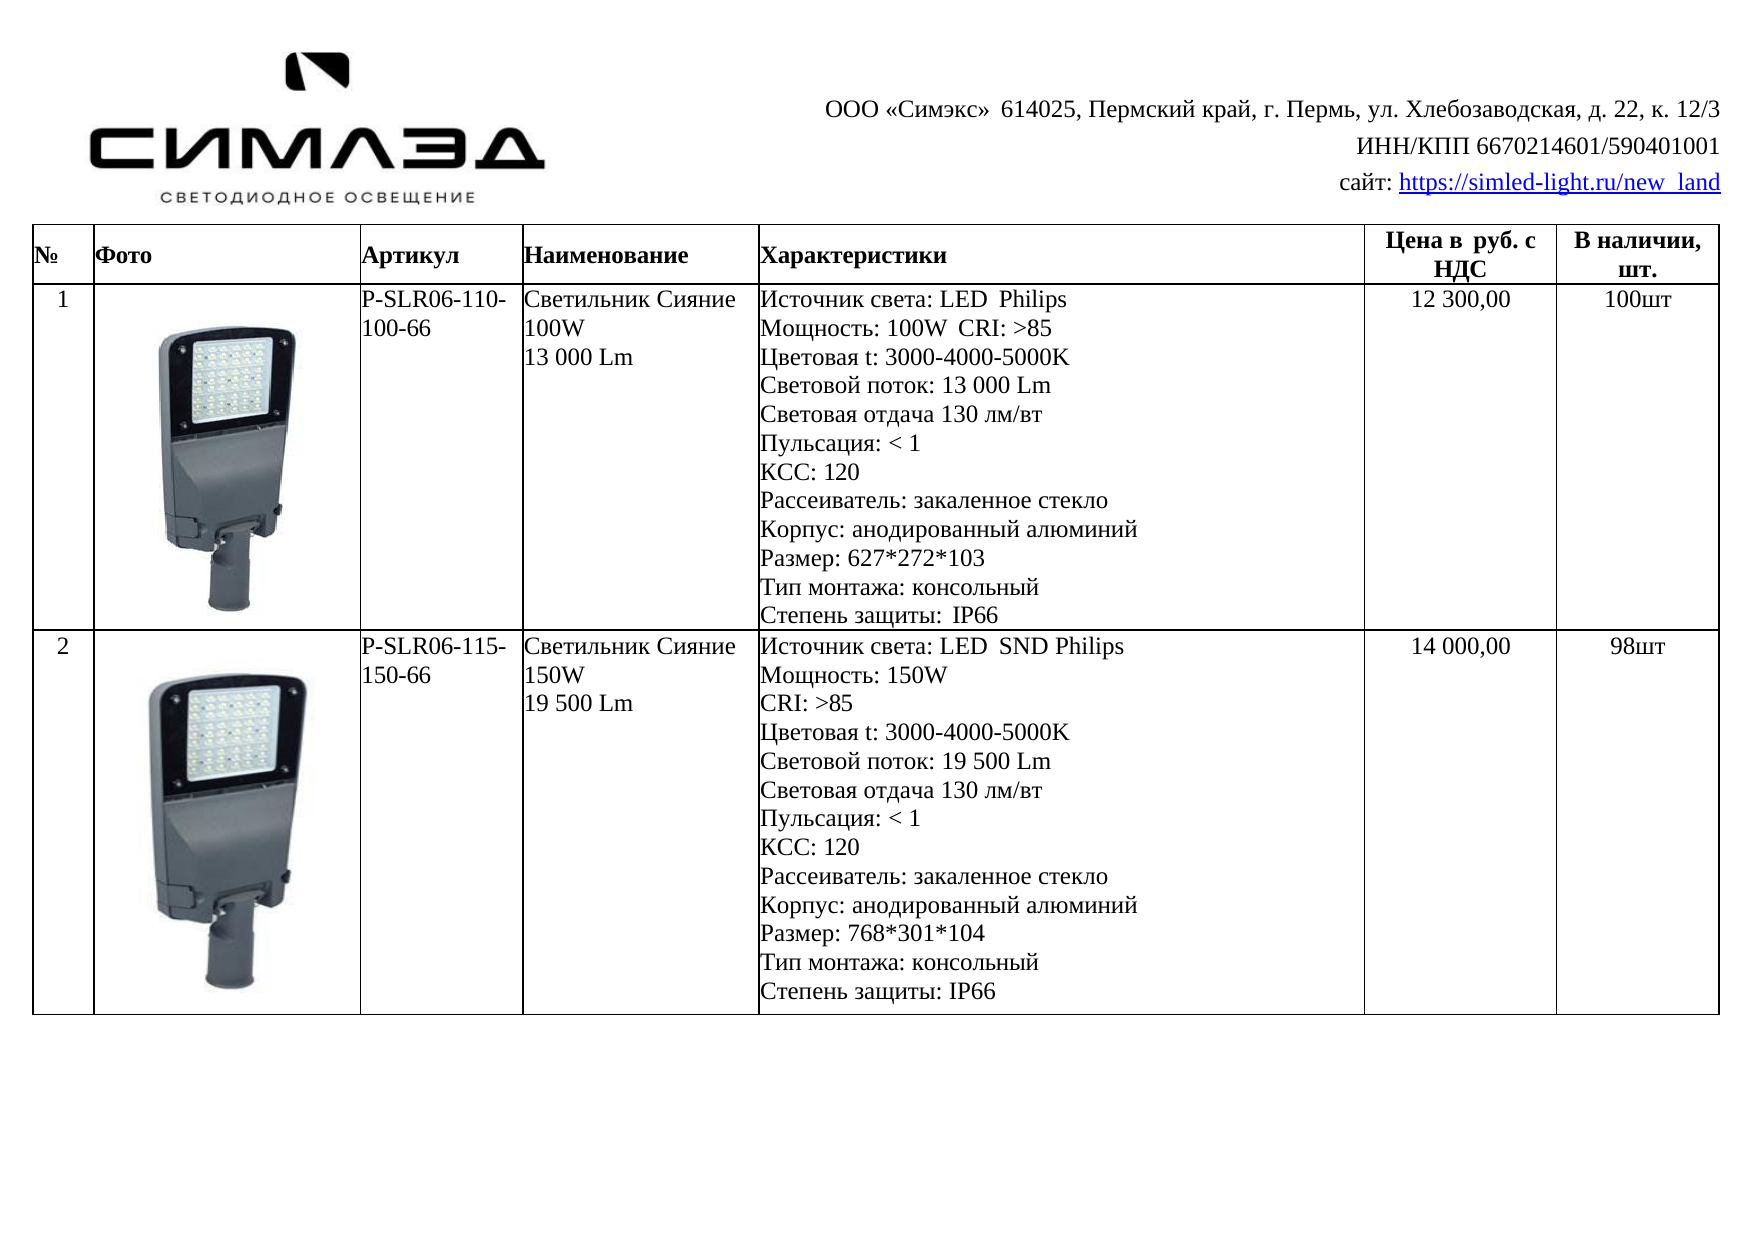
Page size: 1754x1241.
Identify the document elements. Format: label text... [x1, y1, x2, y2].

table_cell 100шт [1557, 285, 1718, 629]
table_cell 2 [34, 631, 93, 1013]
table_cell Светильник Сияние 150W 19 500 Lm [524, 631, 758, 1013]
table_cell [95, 285, 360, 629]
picture [149, 313, 305, 615]
table_cell 98шт [1557, 631, 1718, 1013]
table_header Фото [95, 225, 360, 283]
text ООО «Симэкс» 614025, Пермский край, г. Пермь, ул. Хлебозаводская, д. 22, к. 12/3 [621, 94, 1721, 123]
table_header Наименование [524, 225, 758, 283]
picture [137, 659, 317, 994]
table_header В наличии, шт. [1557, 225, 1718, 283]
table_header Артикул [361, 225, 522, 283]
table_cell 12 300,00 [1365, 285, 1556, 629]
table_cell Светильник Сияние 100W 13 000 Lm [524, 285, 758, 629]
text сайт: https://simled-light.ru/new_land [621, 167, 1721, 196]
text ИНН/КПП 6670214601/590401001 [621, 131, 1721, 159]
table_cell Источник света: LED SND Philips Мощность: 150W CRI: >85 Цветовая t: 3000-4000-5000K Световой поток: 19 500 Lm Световая отдача 130 лм/вт Пульсация: < 1 КСС: 120 Рассеиватель: закаленное стекло Корпус: анодированный алюминий Размер: 768*301*104 Тип монтажа: консольный Степень защиты: IP66 [760, 631, 1364, 1013]
table_header Характеристики [760, 225, 1364, 283]
table_cell 14 000,00 [1365, 631, 1556, 1013]
table_cell 1 [34, 285, 93, 629]
table_header № [34, 225, 93, 283]
picture [83, 51, 552, 206]
table_cell P-SLR06-115-150-66 [361, 631, 522, 1013]
table_cell Источник света: LED Philips Мощность: 100W CRI: >85 Цветовая t: 3000-4000-5000K Световой поток: 13 000 Lm Световая отдача 130 лм/вт Пульсация: < 1 КСС: 120 Рассеиватель: закаленное стекло Корпус: анодированный алюминий Размер: 627*272*103 Тип монтажа: консольный Степень защиты: IP66 [760, 285, 1364, 629]
table_header Цена в руб. с НДС [1365, 225, 1556, 283]
table_cell P-SLR06-110-100-66 [361, 285, 522, 629]
table_cell [95, 631, 360, 1013]
